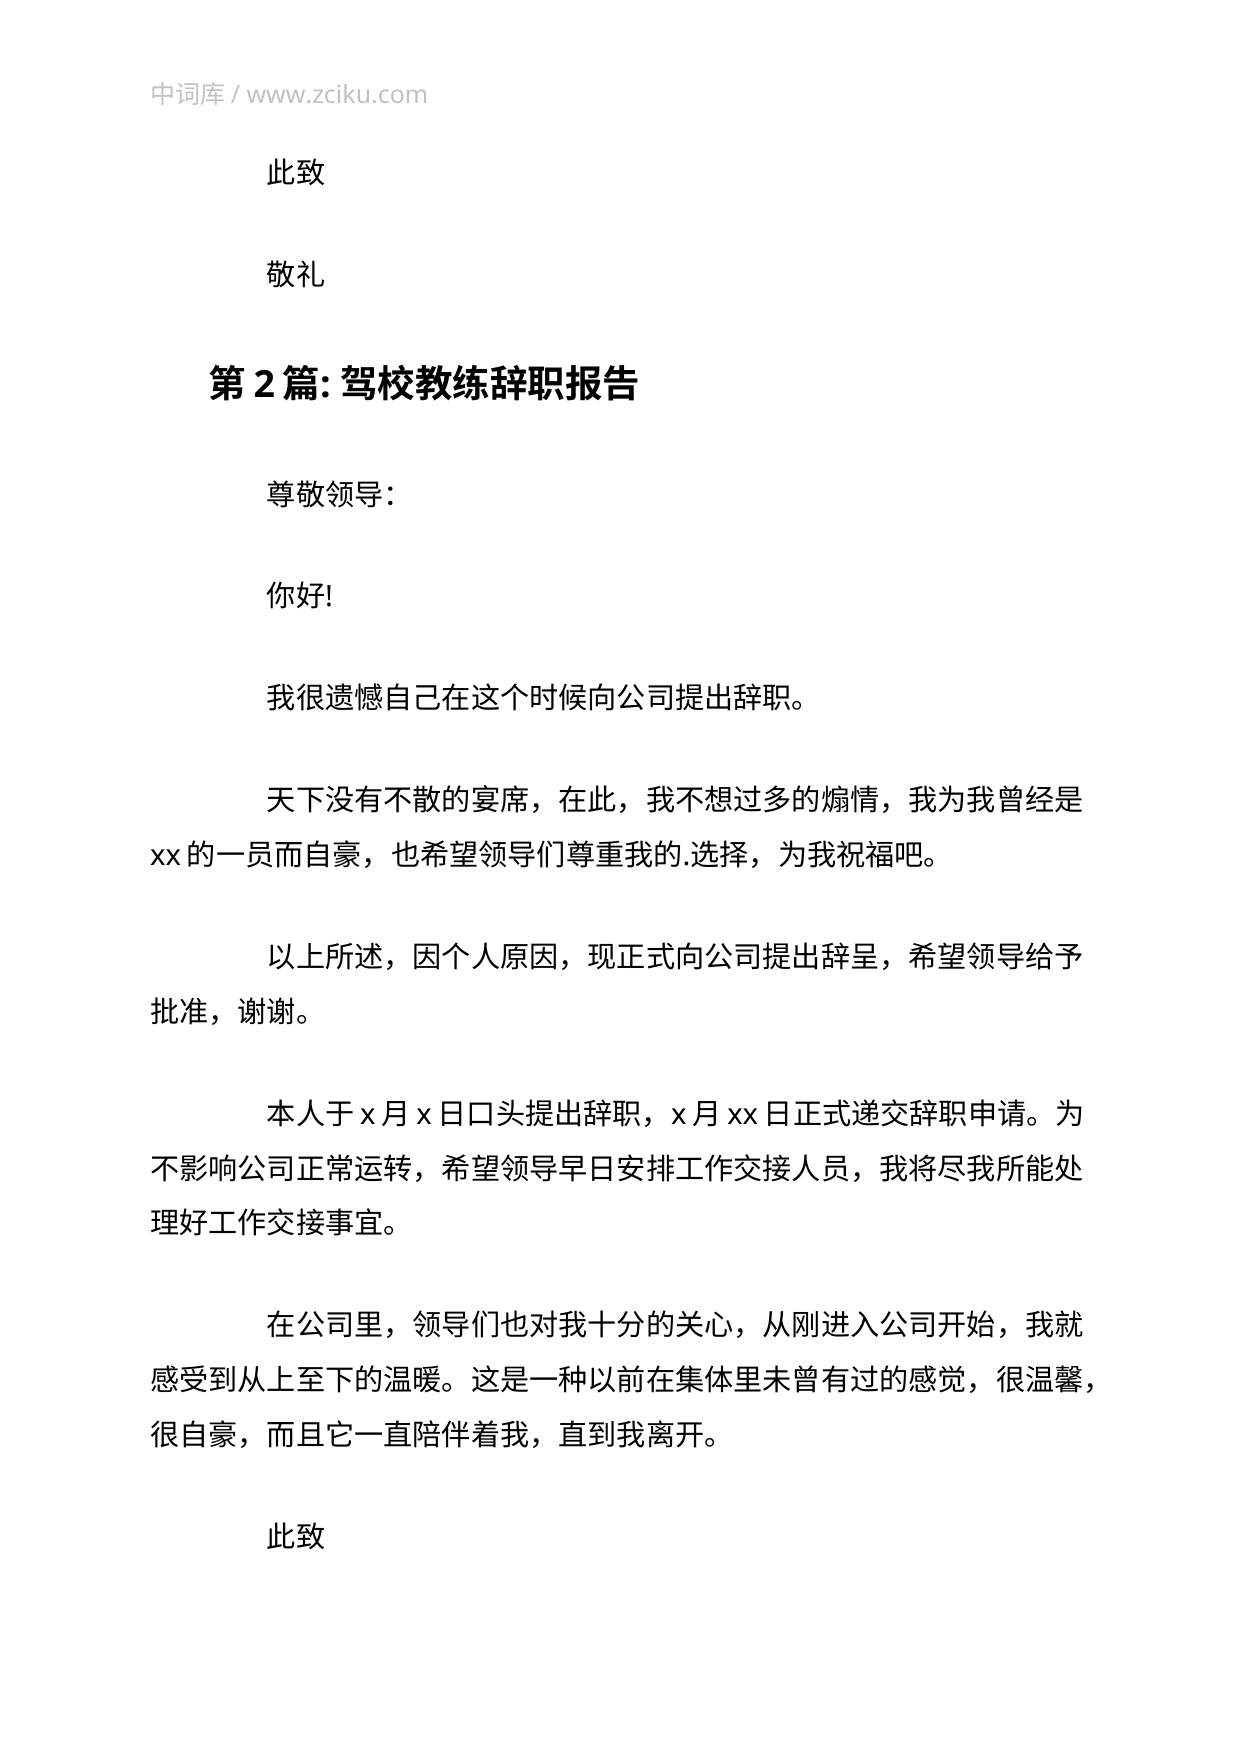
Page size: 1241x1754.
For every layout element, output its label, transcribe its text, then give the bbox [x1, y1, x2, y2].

text 本人于x月x日口头提出辞职，x月xx日正式递交辞职申请。为不影响公司正常运转，希望领导早日安排工作交接人员，我将尽我所能处理好工作交接事宜。 [150, 1090, 1090, 1242]
text 此致 [150, 150, 1090, 192]
text 第2篇: 驾校教练辞职报告 [150, 353, 1090, 408]
text 我很遗憾自己在这个时候向公司提出辞职。 [150, 675, 1090, 717]
text 以上所述，因个人原因，现正式向公司提出辞呈，希望领导给予批准，谢谢。 [150, 933, 1090, 1031]
text 此致 [150, 1513, 1090, 1556]
text 天下没有不散的宴席，在此，我不想过多的煽情，我为我曾经是xx的一员而自豪，也希望领导们尊重我的.选择，为我祝福吧。 [150, 777, 1090, 874]
text 敬礼 [150, 252, 1090, 294]
text 在公司里，领导们也对我十分的关心，从刚进入公司开始，我就感受到从上至下的温暖。这是一种以前在集体里未曾有过的感觉，很温馨，很自豪，而且它一直陪伴着我，直到我离开。 [150, 1302, 1090, 1454]
text 你好! [150, 573, 1090, 615]
text 尊敬领导： [150, 471, 1090, 513]
